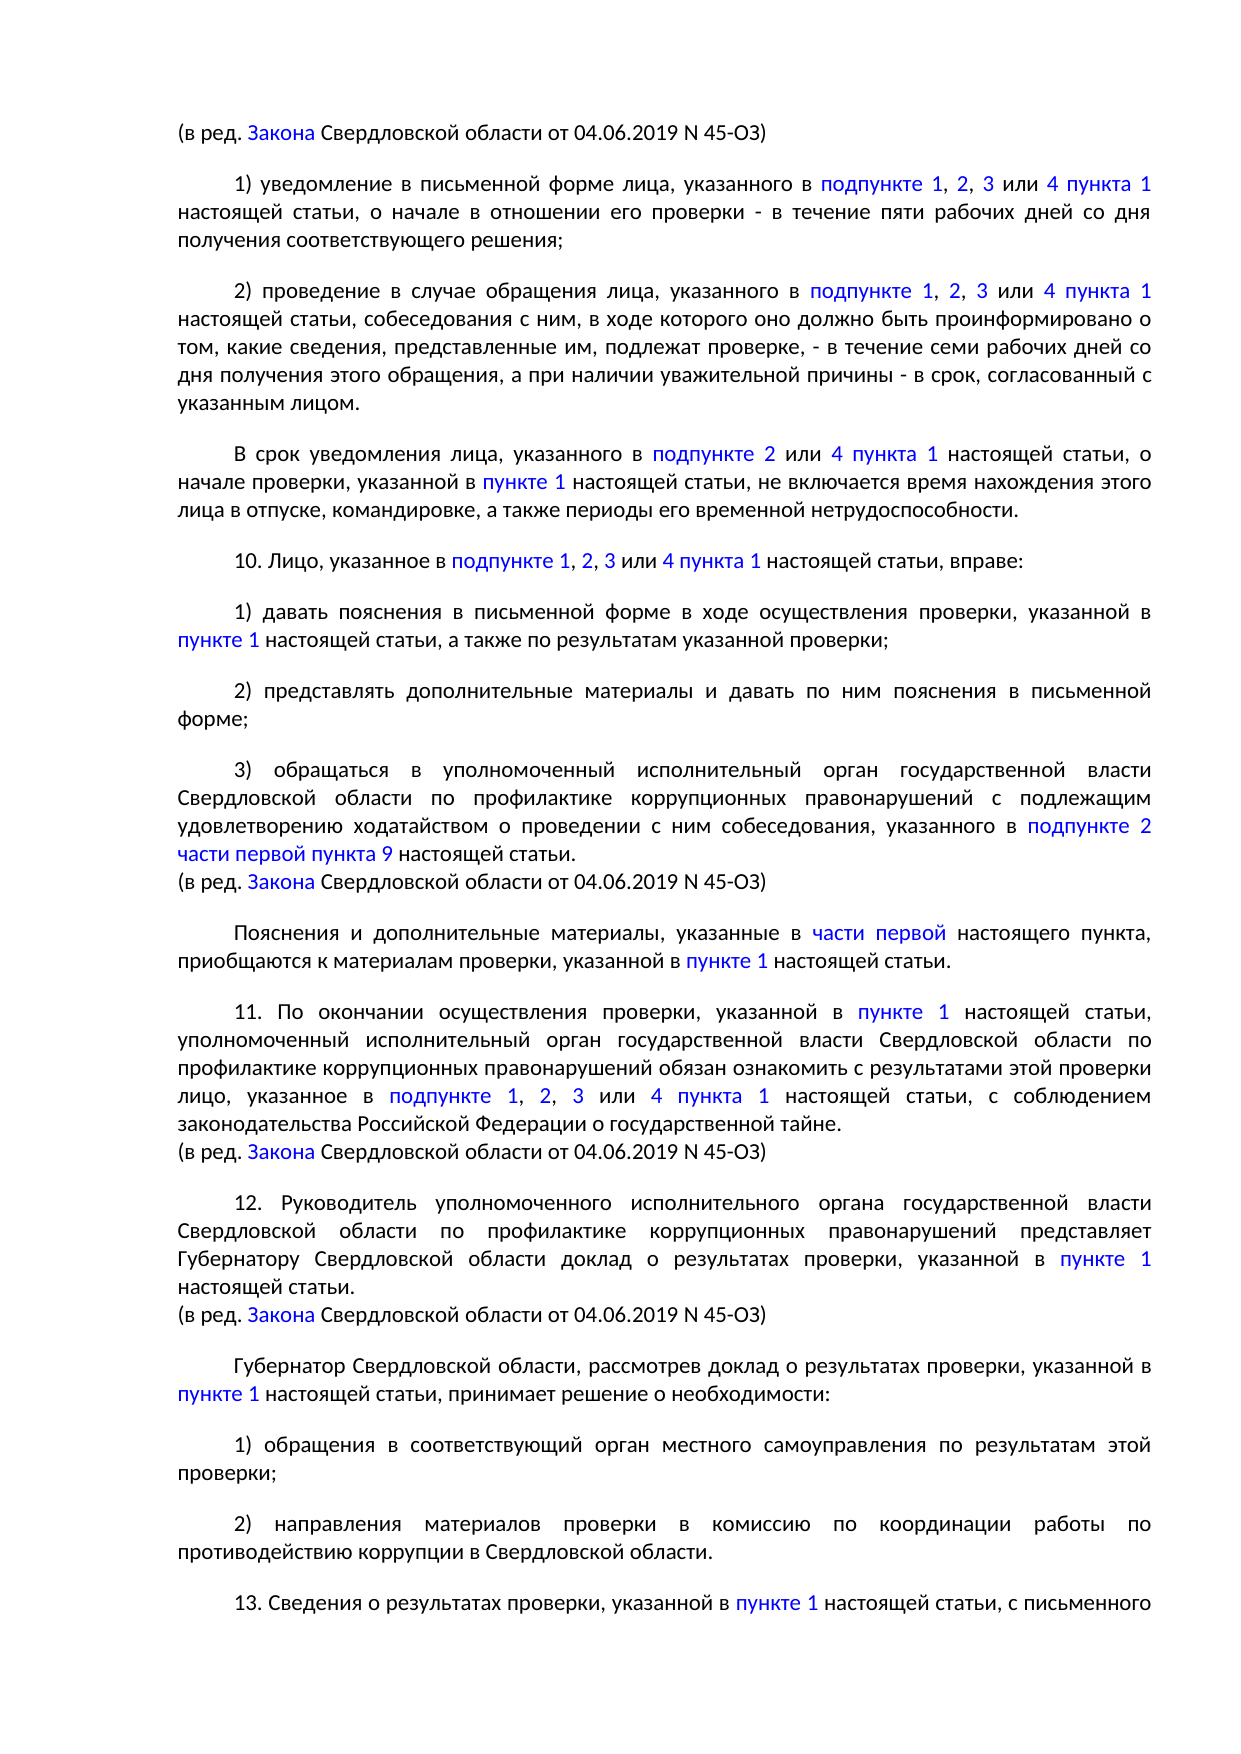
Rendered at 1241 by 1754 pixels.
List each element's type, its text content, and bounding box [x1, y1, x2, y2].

text (в ред. Закона Свердловской области от 04.06.2019 N 45-ОЗ) [177, 1300, 1152, 1328]
text 2) проведение в случае обращения лица, указанного в подпункте 1, 2, 3 или 4 пункта 1 настоящей статьи, собеседования с ним, в ходе которого оно должно быть проинформировано о том, какие сведения, представленные им, подлежат проверке, - в течение семи рабочих дней со дня получения этого обращения, а при наличии уважительной причины - в срок, согласованный с указанным лицом. [177, 276, 1152, 416]
text Пояснения и дополнительные материалы, указанные в части первой настоящего пункта, приобщаются к материалам проверки, указанной в пункте 1 настоящей статьи. [177, 918, 1152, 974]
text Губернатор Свердловской области, рассмотрев доклад о результатах проверки, указанной в пункте 1 настоящей статьи, принимает решение о необходимости: [177, 1351, 1152, 1407]
text 1) уведомление в письменной форме лица, указанного в подпункте 1, 2, 3 или 4 пункта 1 настоящей статьи, о начале в отношении его проверки - в течение пяти рабочих дней со дня получения соответствующего решения; [177, 169, 1152, 253]
text (в ред. Закона Свердловской области от 04.06.2019 N 45-ОЗ) [177, 867, 1152, 895]
text 2) представлять дополнительные материалы и давать по ним пояснения в письменной форме; [177, 676, 1152, 732]
text 1) обращения в соответствующий орган местного самоуправления по результатам этой проверки; [177, 1430, 1152, 1486]
text (в ред. Закона Свердловской области от 04.06.2019 N 45-ОЗ) [177, 1137, 1152, 1165]
text 2) направления материалов проверки в комиссию по координации работы по противодействию коррупции в Свердловской области. [177, 1509, 1152, 1565]
text В срок уведомления лица, указанного в подпункте 2 или 4 пункта 1 настоящей статьи, о начале проверки, указанной в пункте 1 настоящей статьи, не включается время нахождения этого лица в отпуске, командировке, а также периоды его временной нетрудоспособности. [177, 439, 1152, 523]
text 1) давать пояснения в письменной форме в ходе осуществления проверки, указанной в пункте 1 настоящей статьи, а также по результатам указанной проверки; [177, 597, 1152, 653]
text (в ред. Закона Свердловской области от 04.06.2019 N 45-ОЗ) [177, 118, 1152, 146]
text 12. Руководитель уполномоченного исполнительного органа государственной власти Свердловской области по профилактике коррупционных правонарушений представляет Губернатору Свердловской области доклад о результатах проверки, указанной в пункте 1 настоящей статьи. [177, 1188, 1152, 1300]
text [177, 1588, 1152, 1616]
text 3) обращаться в уполномоченный исполнительный орган государственной власти Свердловской области по профилактике коррупционных правонарушений с подлежащим удовлетворению ходатайством о проведении с ним собеседования, указанного в подпункте 2 части первой пункта 9 настоящей статьи. [177, 755, 1152, 867]
text 10. Лицо, указанное в подпункте 1, 2, 3 или 4 пункта 1 настоящей статьи, вправе: [177, 546, 1152, 574]
text 11. По окончании осуществления проверки, указанной в пункте 1 настоящей статьи, уполномоченный исполнительный орган государственной власти Свердловской области по профилактике коррупционных правонарушений обязан ознакомить с результатами этой проверки лицо, указанное в подпункте 1, 2, 3 или 4 пункта 1 настоящей статьи, с соблюдением законодательства Российской Федерации о государственной тайне. [177, 997, 1152, 1137]
